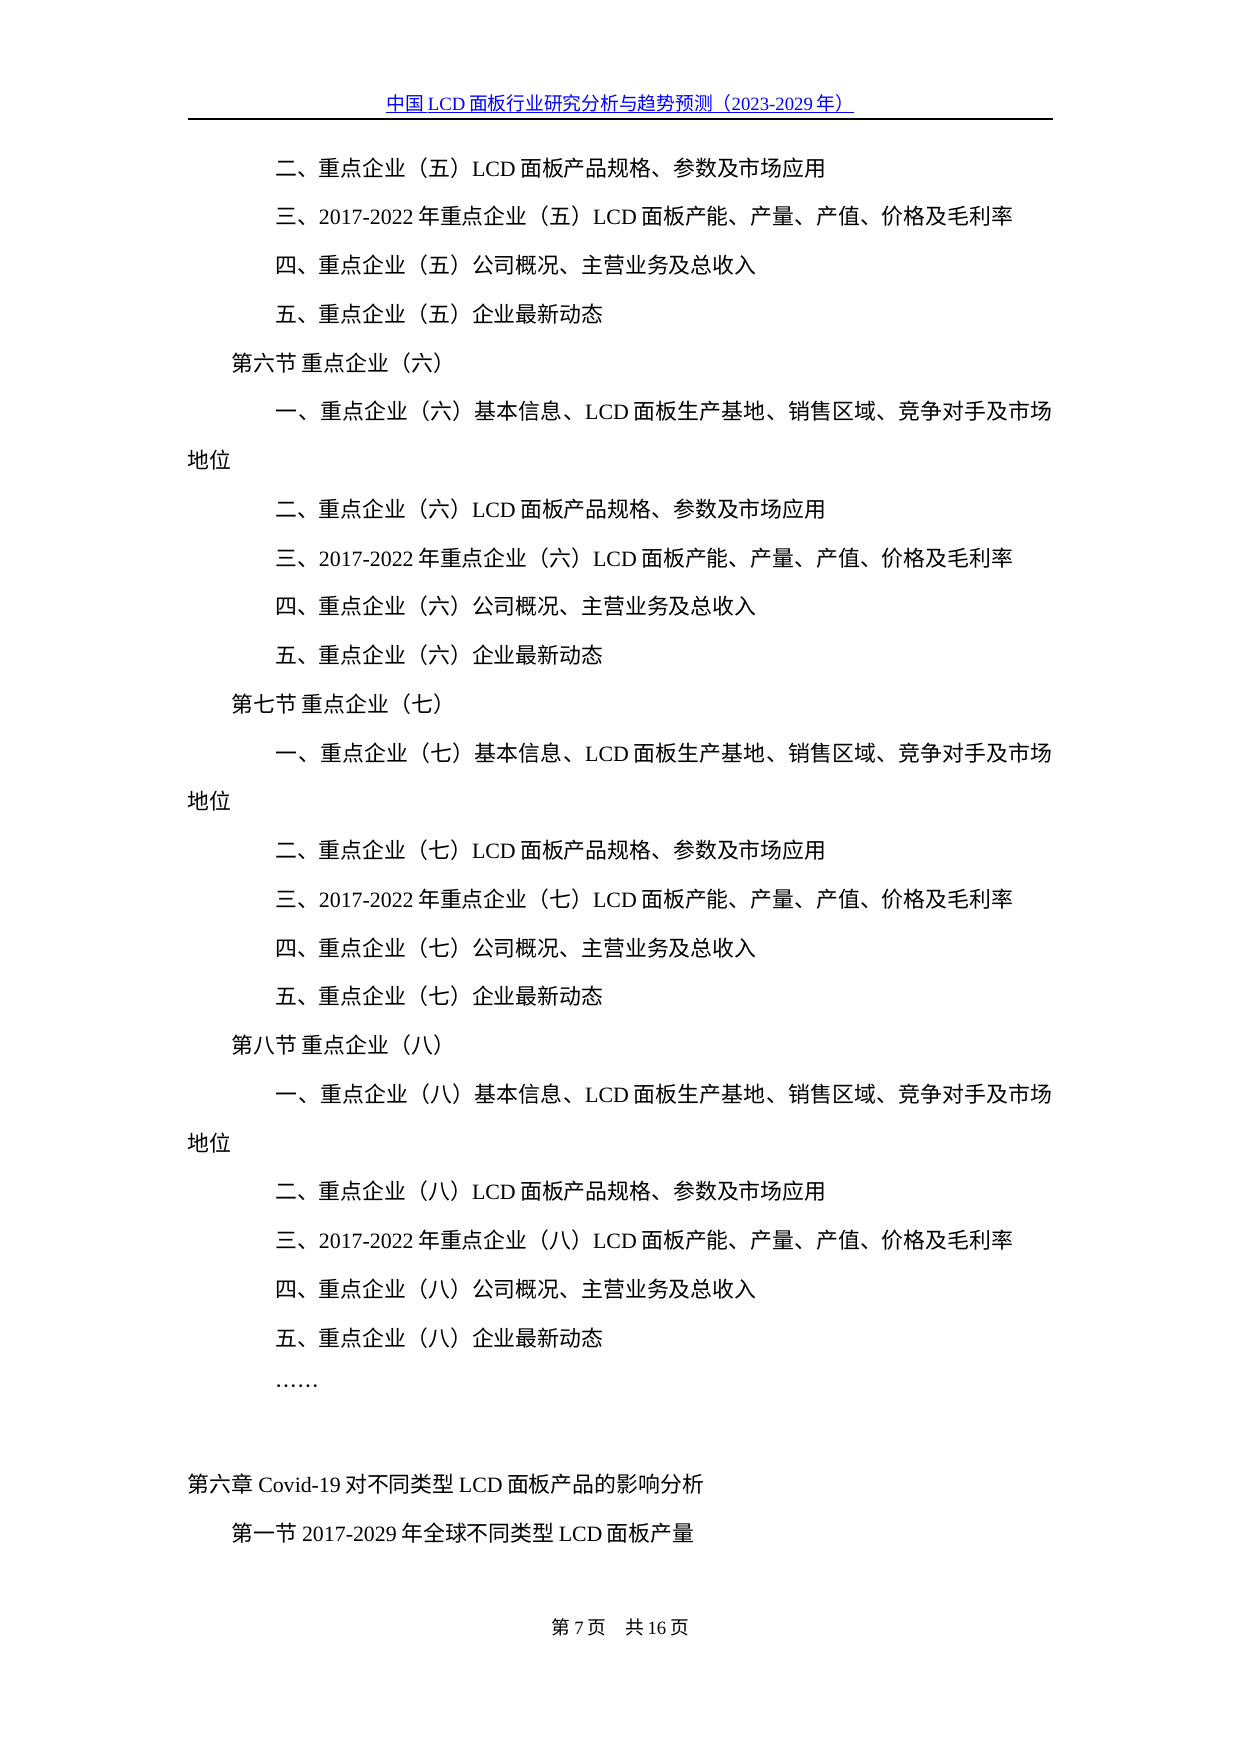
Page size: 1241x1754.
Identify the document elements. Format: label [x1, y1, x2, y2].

text [187, 150, 1053, 1548]
